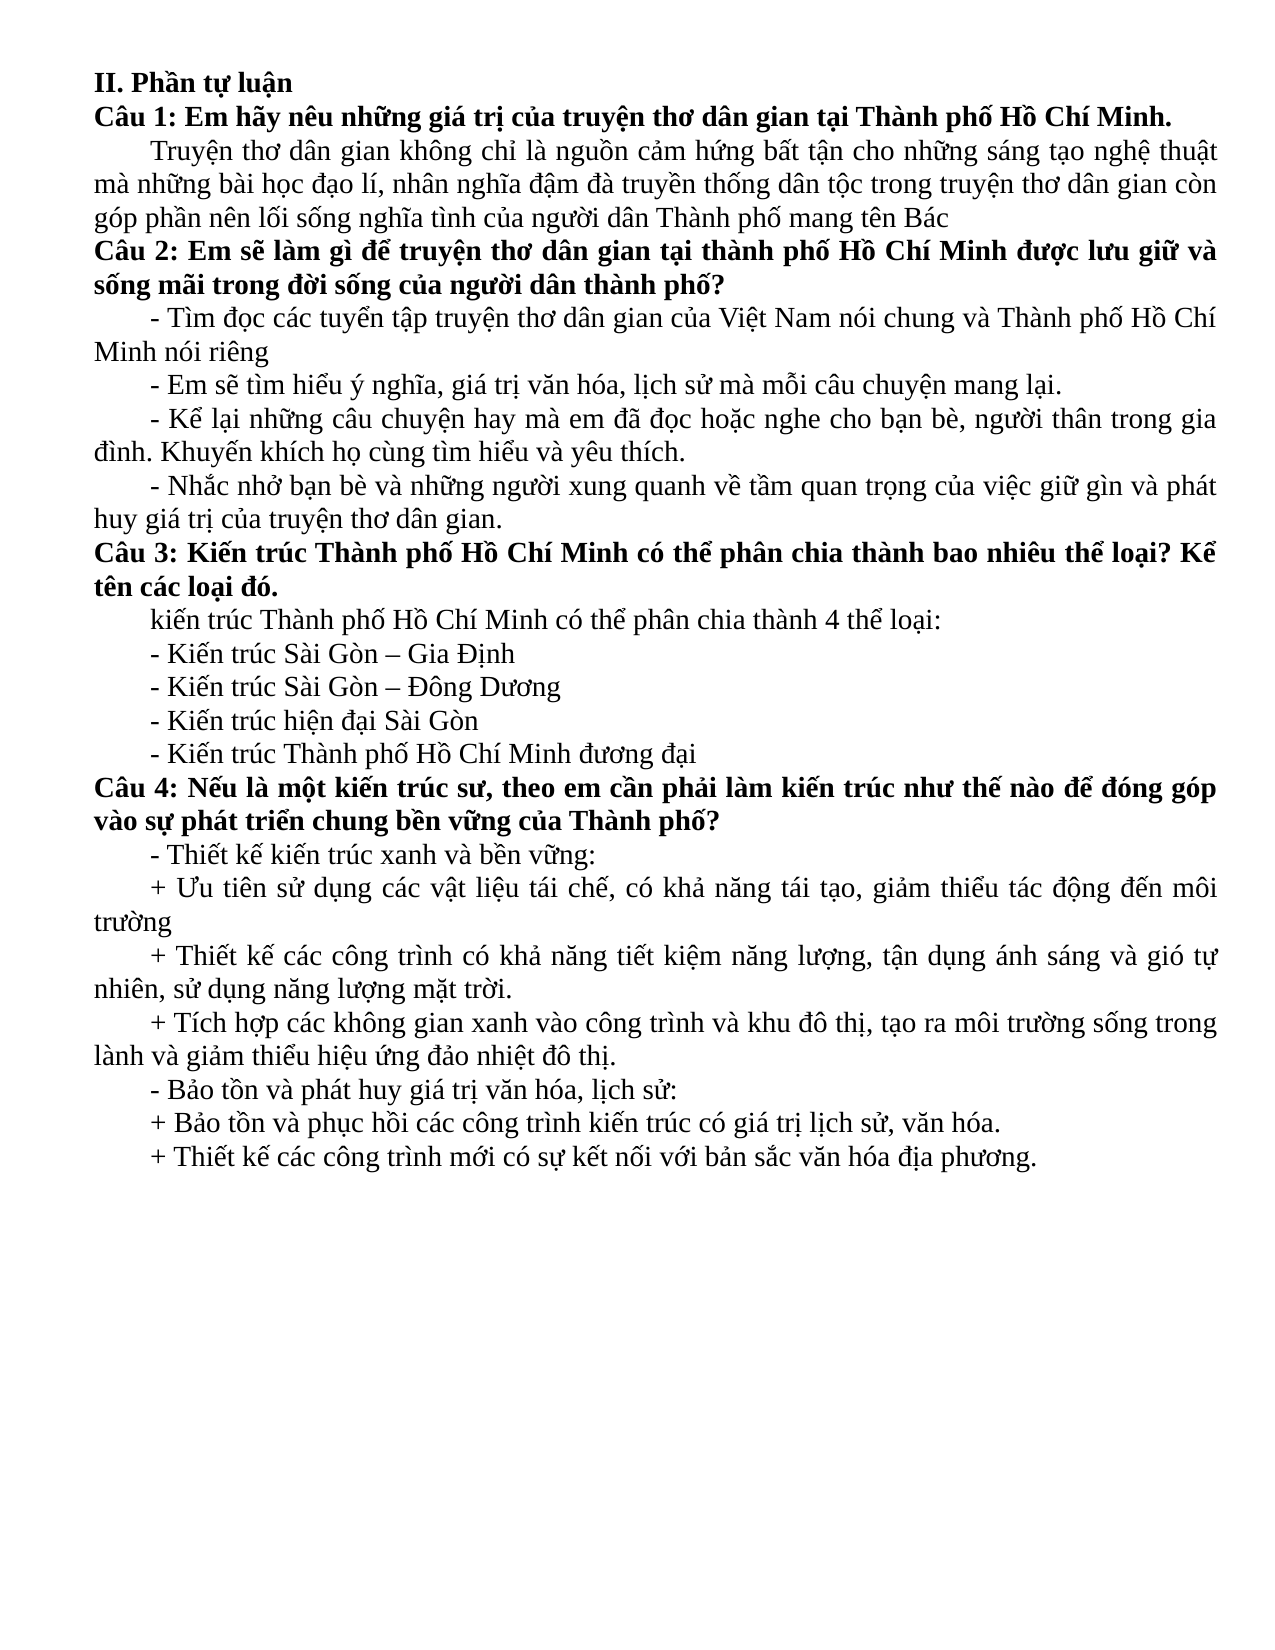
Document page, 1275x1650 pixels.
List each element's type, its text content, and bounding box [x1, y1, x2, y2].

text - Kiến trúc Thành phố Hồ Chí Minh đương đại [94, 736, 1219, 770]
text - Kiến trúc Sài Gòn – Gia Định [94, 636, 1219, 669]
text Truyện thơ dân gian không chỉ là nguồn cảm hứng bất tận cho những sáng tạo nghệ thuật mà những bài học đạo lí, nhân nghĩa đậm đà truyền thống dân tộc trong truyện thơ dân gian còn góp phần nên lối sống nghĩa tình của người dân Thành phố mang tên Bác [94, 133, 1219, 233]
text - Em sẽ tìm hiểu ý nghĩa, giá trị văn hóa, lịch sử mà mỗi câu chuyện mang lại. [94, 367, 1219, 401]
text - Tìm đọc các tuyển tập truyện thơ dân gian của Việt Nam nói chung và Thành phố Hồ Chí Minh nói riêng [94, 300, 1219, 367]
text + Thiết kế các công trình mới có sự kết nối với bản sắc văn hóa địa phương. [94, 1139, 1219, 1172]
text + Ưu tiên sử dụng các vật liệu tái chế, có khả năng tái tạo, giảm thiểu tác động đến môi trường [94, 871, 1219, 938]
text - Kể lại những câu chuyện hay mà em đã đọc hoặc nghe cho bạn bè, người thân trong gia đình. Khuyến khích họ cùng tìm hiểu và yêu thích. [94, 401, 1219, 468]
text Câu 1: Em hãy nêu những giá trị của truyện thơ dân gian tại Thành phố Hồ Chí Minh. [94, 99, 1219, 133]
text - Kiến trúc Sài Gòn – Đông Dương [94, 669, 1219, 703]
text - Bảo tồn và phát huy giá trị văn hóa, lịch sử: [94, 1072, 1219, 1105]
text + Thiết kế các công trình có khả năng tiết kiệm năng lượng, tận dụng ánh sáng và gió tự nhiên, sử dụng năng lượng mặt trời. [94, 938, 1219, 1005]
text + Tích hợp các không gian xanh vào công trình và khu đô thị, tạo ra môi trường sống trong lành và giảm thiểu hiệu ứng đảo nhiệt đô thị. [94, 1005, 1219, 1072]
text Câu 3: Kiến trúc Thành phố Hồ Chí Minh có thể phân chia thành bao nhiêu thể loại? Kể tên các loại đó. [94, 535, 1219, 602]
text kiến trúc Thành phố Hồ Chí Minh có thể phân chia thành 4 thể loại: [94, 602, 1219, 636]
text Câu 4: Nếu là một kiến trúc sư, theo em cần phải làm kiến trúc như thế nào để đóng góp vào sự phát triển chung bền vững của Thành phố? [94, 770, 1219, 837]
text - Nhắc nhở bạn bè và những người xung quanh về tầm quan trọng của việc giữ gìn và phát huy giá trị của truyện thơ dân gian. [94, 468, 1219, 535]
text - Kiến trúc hiện đại Sài Gòn [94, 703, 1219, 736]
text - Thiết kế kiến trúc xanh và bền vững: [94, 837, 1219, 871]
text Câu 2: Em sẽ làm gì để truyện thơ dân gian tại thành phố Hồ Chí Minh được lưu giữ và sống mãi trong đời sống của người dân thành phố? [94, 233, 1219, 300]
text II. Phần tự luận [94, 66, 1219, 99]
text + Bảo tồn và phục hồi các công trình kiến trúc có giá trị lịch sử, văn hóa. [94, 1105, 1219, 1139]
